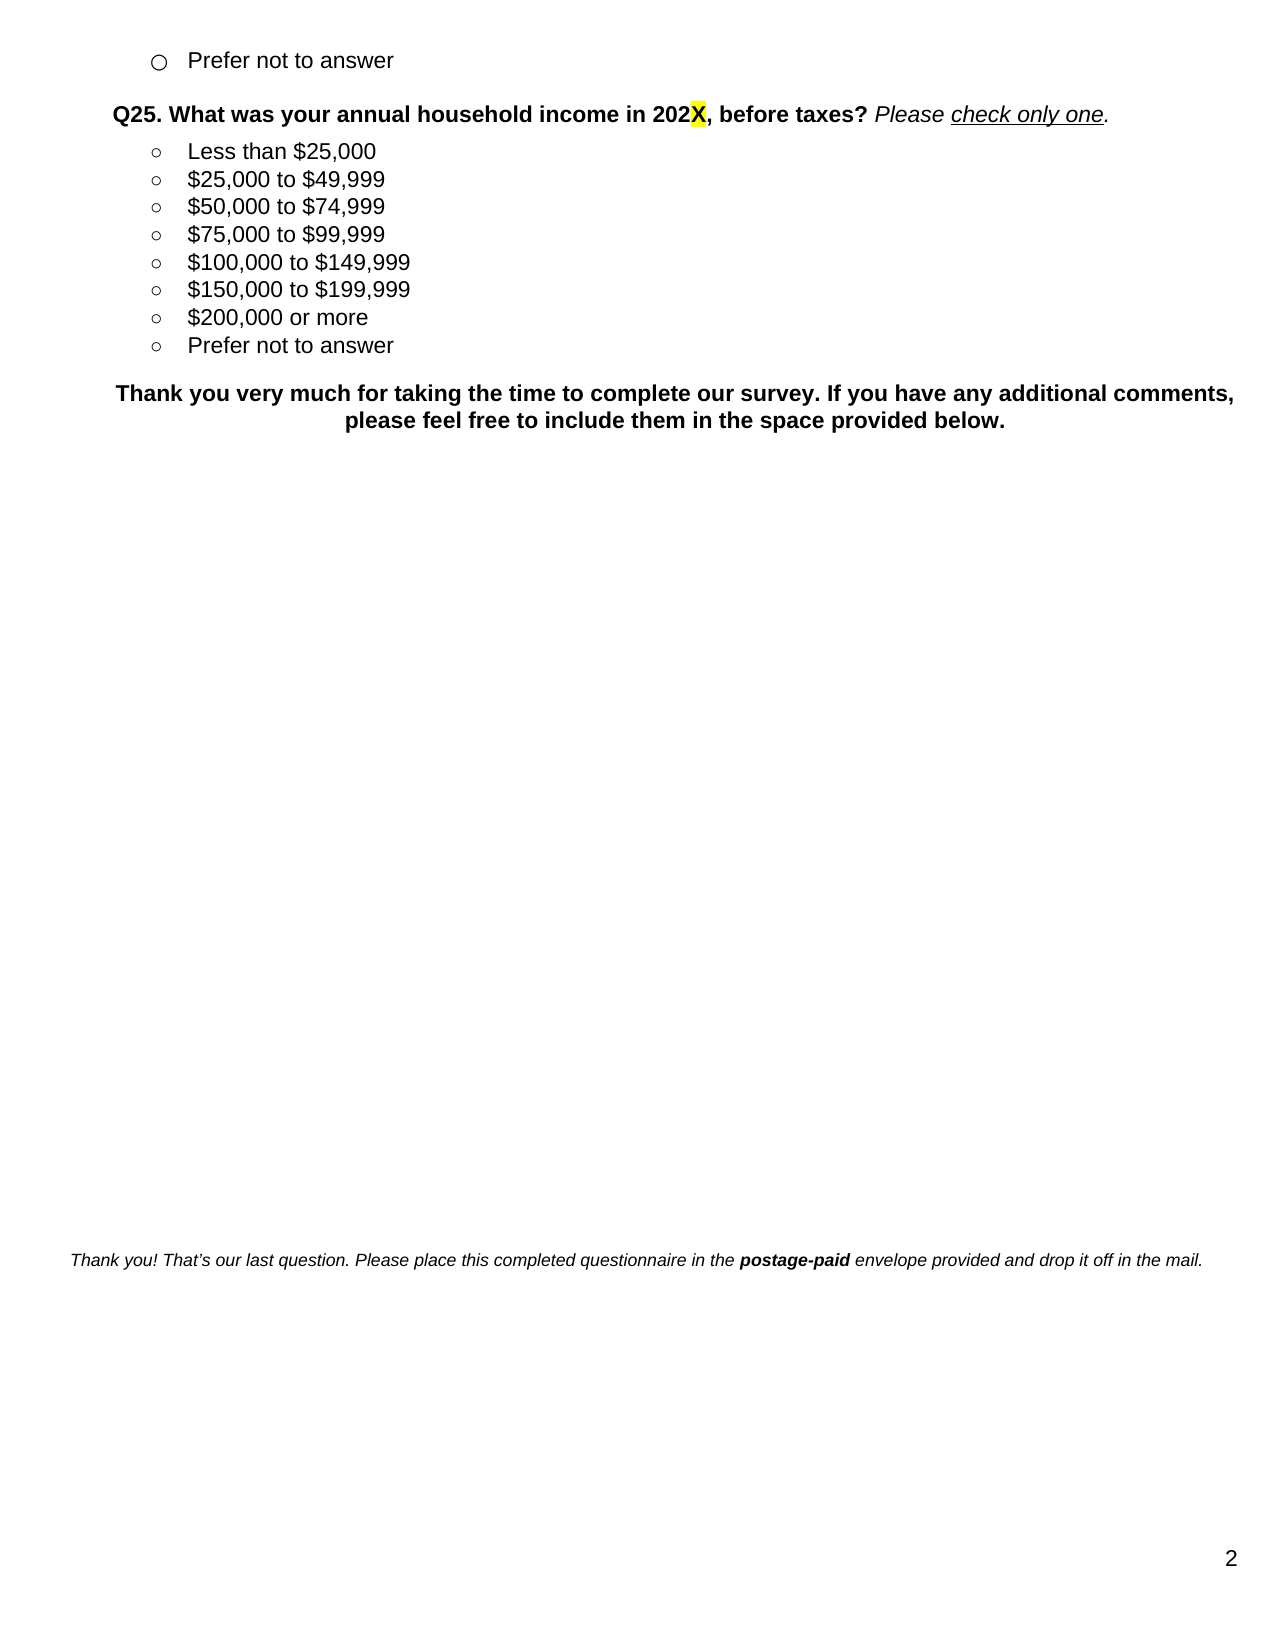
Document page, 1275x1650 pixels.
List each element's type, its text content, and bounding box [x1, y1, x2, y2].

list Prefer not to answer [150, 37, 1237, 80]
list $75,000 to $99,999 [150, 221, 1237, 249]
list What was your annual household income in 202X, before taxes? Please check only one. [112, 101, 691, 127]
text Thank you very much for taking the time to complete our survey. If you have any additional comments, please feel free to include them in the space provided below. [112, 380, 1237, 433]
text Thank you! That’s our last question. Please place this completed questionnaire in the postage-paid envelope provided and drop it off in the mail. [37, 1250, 1237, 1270]
list Prefer not to answer [150, 332, 1237, 359]
list $100,000 to $149,999 [150, 249, 1237, 276]
list $50,000 to $74,999 [150, 193, 1237, 221]
list $150,000 to $199,999 [150, 276, 1237, 304]
list $25,000 to $49,999 [150, 166, 1237, 193]
list $200,000 or more [150, 304, 1237, 332]
list What was your annual household income in 202X, before taxes? Please check only one. [706, 101, 1237, 127]
list Less than $25,000 [150, 138, 1237, 166]
